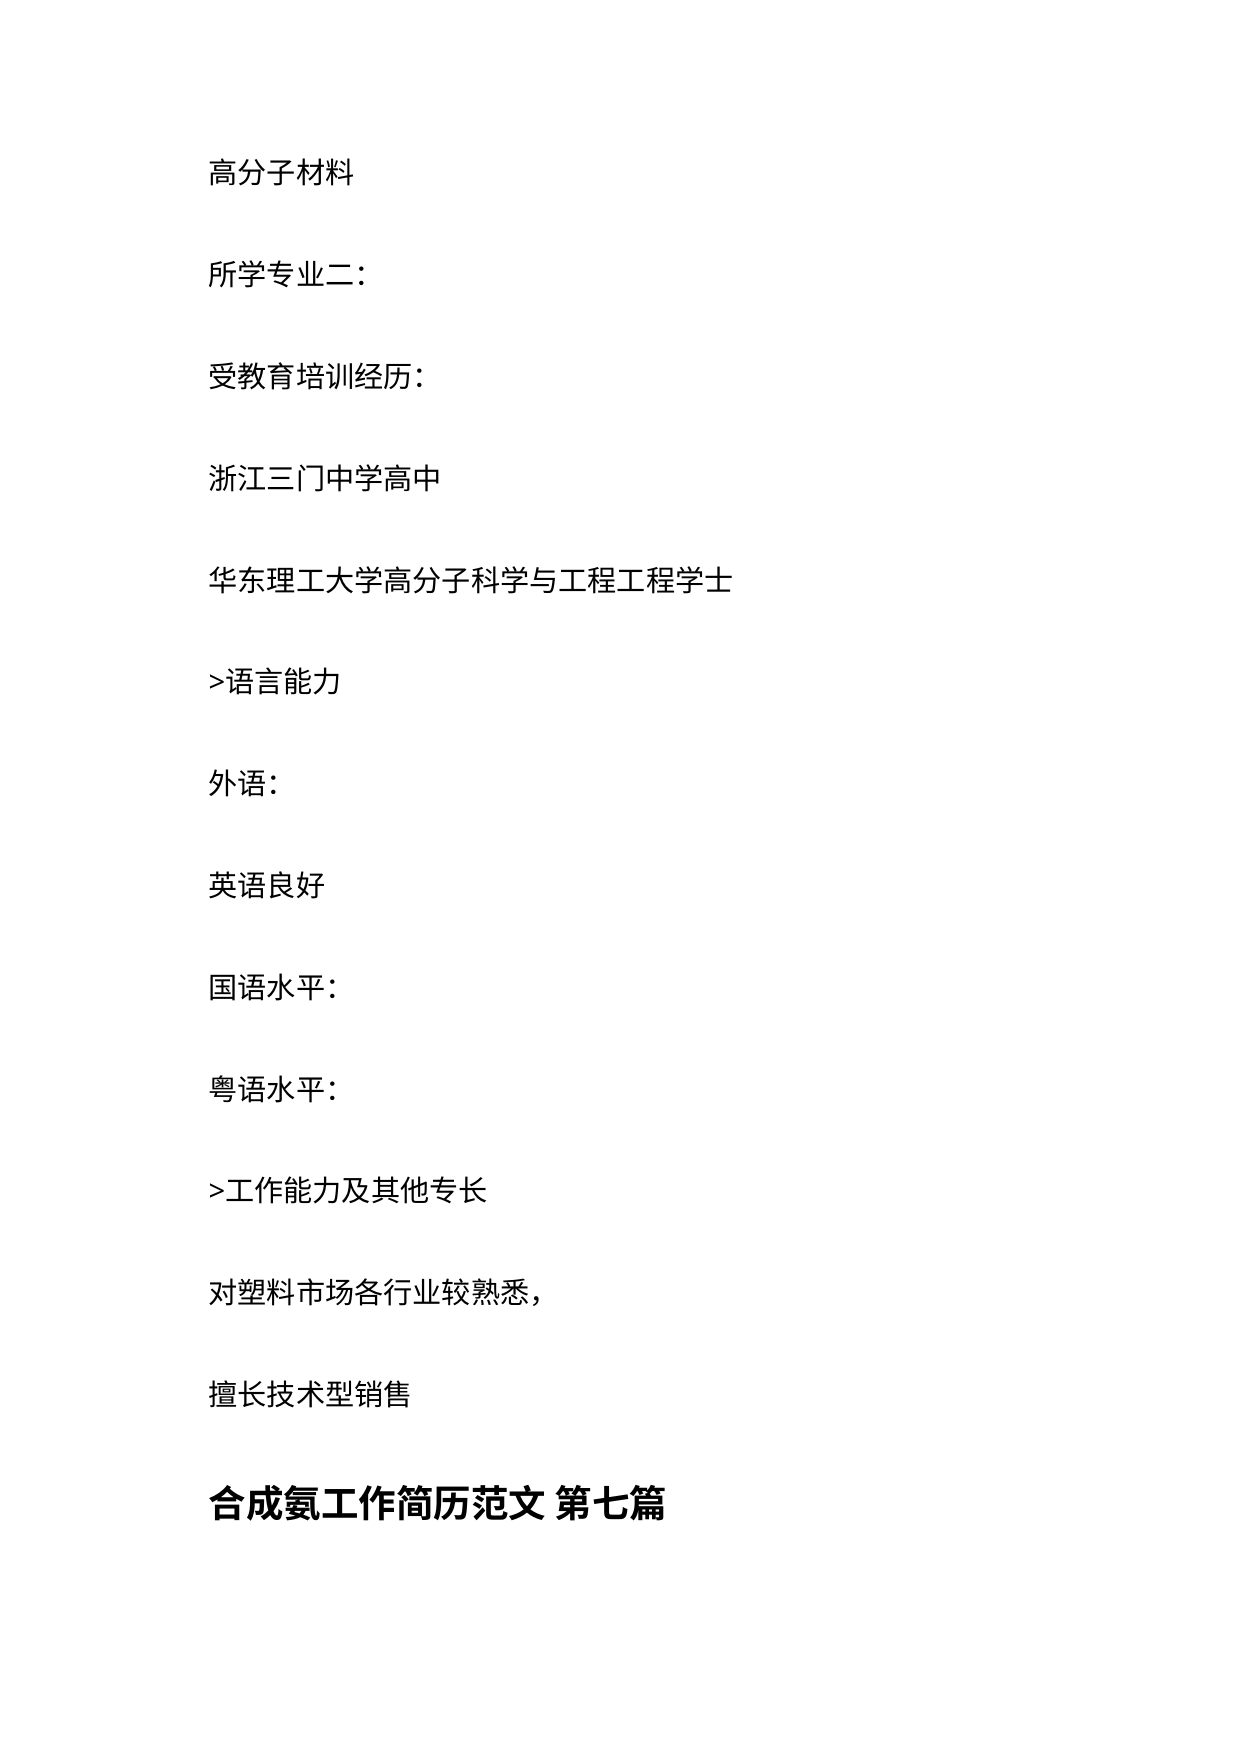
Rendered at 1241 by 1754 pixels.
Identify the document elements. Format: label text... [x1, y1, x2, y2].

text 高分子材料 [150, 150, 1090, 192]
text 华东理工大学高分子科学与工程工程学士 [150, 557, 1090, 599]
text 粤语水平： [150, 1066, 1090, 1108]
text 英语良好 [150, 863, 1090, 905]
text 所学专业二： [150, 252, 1090, 294]
text 国语水平： [150, 964, 1090, 1007]
text 外语： [150, 761, 1090, 803]
text 浙江三门中学高中 [150, 455, 1090, 498]
text 擅长技术型销售 [150, 1372, 1090, 1414]
text >工作能力及其他专长 [150, 1168, 1090, 1210]
text 合成氨工作简历范文 第七篇 [150, 1473, 1090, 1528]
text 对塑料市场各行业较熟悉， [150, 1270, 1090, 1312]
text 受教育培训经历： [150, 353, 1090, 396]
text >语言能力 [150, 659, 1090, 701]
